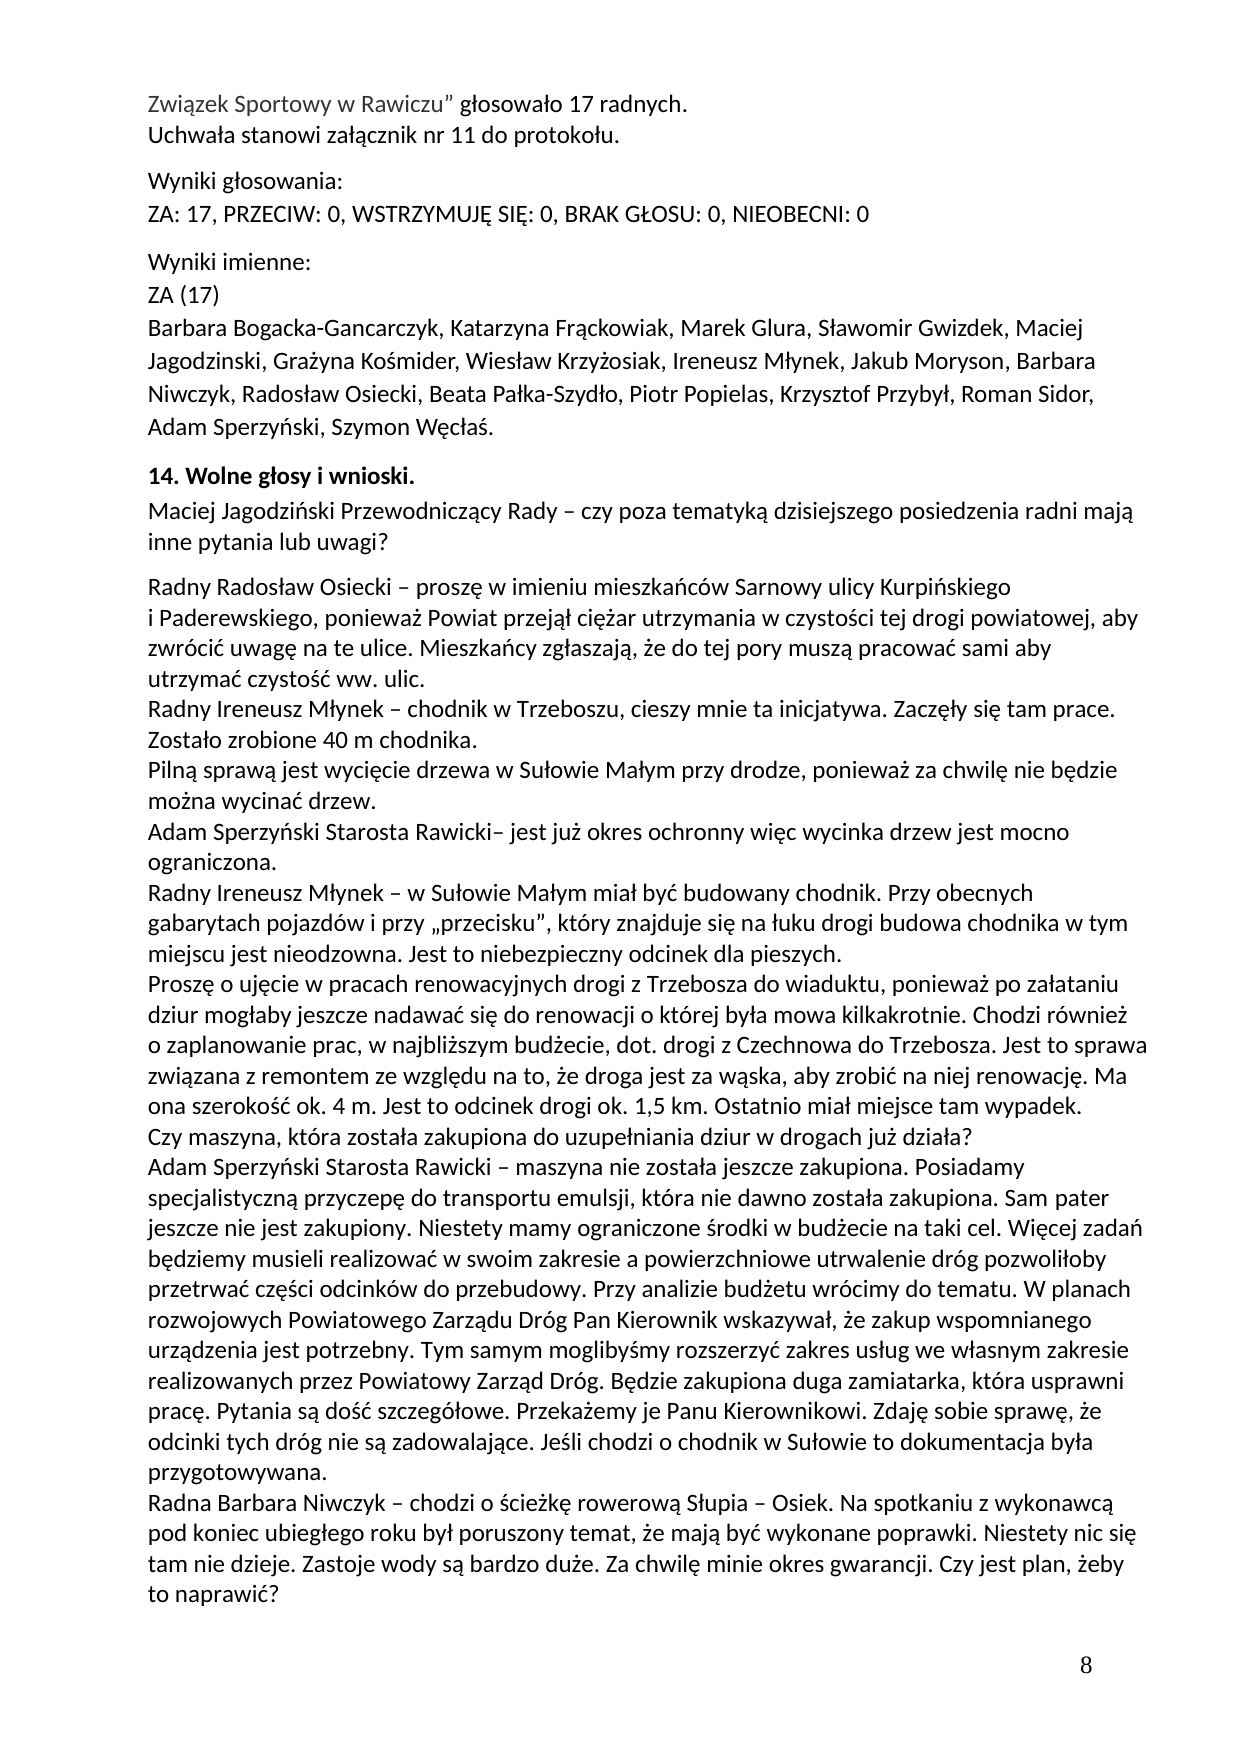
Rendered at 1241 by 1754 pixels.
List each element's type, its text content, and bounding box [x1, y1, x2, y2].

text Radny Ireneusz Młynek – chodnik w Trzeboszu, cieszy mnie ta inicjatywa. Zaczęły się tam prace. Zostało zrobione 40 m chodnika. [148, 693, 1152, 754]
text Czy maszyna, która została zakupiona do uzupełniania dziur w drogach już działa? [148, 1121, 1152, 1151]
text Pilną sprawą jest wycięcie drzewa w Sułowie Małym przy drodze, ponieważ za chwilę nie będzie można wycinać drzew. [148, 754, 1152, 816]
text Proszę o ujęcie w pracach renowacyjnych drogi z Trzebosza do wiaduktu, ponieważ po załataniu dziur mogłaby jeszcze nadawać się do renowacji o której była mowa kilkakrotnie. Chodzi również o zaplanowanie prac, w najbliższym budżecie, dot. drogi z Czechnowa do Trzebosza. Jest to sprawa związana z remontem ze względu na to, że droga jest za wąska, aby zrobić na niej renowację. Ma ona szerokość ok. 4 m. Jest to odcinek drogi ok. 1,5 km. Ostatnio miał miejsce tam wypadek. [148, 968, 1152, 1121]
text Wyniki imienne: [148, 246, 1152, 277]
list Wolne głosy i wnioski. [148, 460, 1152, 491]
text ZA (17) [148, 279, 1152, 309]
text Radna Barbara Niwczyk – chodzi o ścieżkę rowerową Słupia – Osiek. Na spotkaniu z wykonawcą pod koniec ubiegłego roku był poruszony temat, że mają być wykonane poprawki. Niestety nic się tam nie dzieje. Zastoje wody są bardzo duże. Za chwilę minie okres gwarancji. Czy jest plan, żeby to naprawić? [148, 1487, 1152, 1609]
text Radny Ireneusz Młynek – w Sułowie Małym miał być budowany chodnik. Przy obecnych gabarytach pojazdów i przy „przecisku”, który znajduje się na łuku drogi budowa chodnika w tym miejscu jest nieodzowna. Jest to niebezpieczny odcinek dla pieszych. [148, 877, 1152, 968]
text Adam Sperzyński Starosta Rawicki– jest już okres ochronny więc wycinka drzew jest mocno ograniczona. [148, 816, 1152, 877]
text Maciej Jagodziński Przewodniczący Rady – czy poza tematyką dzisiejszego posiedzenia radni mają inne pytania lub uwagi? [148, 495, 1152, 556]
text Barbara Bogacka-Gancarczyk, Katarzyna Frąckowiak, Marek Glura, Sławomir Gwizdek, Maciej Jagodzinski, Grażyna Kośmider, Wiesław Krzyżosiak, Ireneusz Młynek, Jakub Moryson, Barbara Niwczyk, Radosław Osiecki, Beata Pałka-Szydło, Piotr Popielas, Krzysztof Przybył, Roman Sidor, Adam Sperzyński, Szymon Węcłaś. [148, 312, 1152, 441]
text Radny Radosław Osiecki – proszę w imieniu mieszkańców Sarnowy ulicy Kurpińskiego i Paderewskiego, ponieważ Powiat przejął ciężar utrzymania w czystości tej drogi powiatowej, aby zwrócić uwagę na te ulice. Mieszkańcy zgłaszają, że do tej pory muszą pracować sami aby utrzymać czystość ww. ulic. [148, 571, 1152, 693]
text ZA: 17, PRZECIW: 0, WSTRZYMUJĘ SIĘ: 0, BRAK GŁOSU: 0, NIEOBECNI: 0 [148, 198, 1152, 228]
text Wyniki głosowania: [148, 165, 1152, 196]
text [148, 89, 1152, 150]
text Adam Sperzyński Starosta Rawicki – maszyna nie została jeszcze zakupiona. Posiadamy specjalistyczną przyczepę do transportu emulsji, która nie dawno została zakupiona. Sam pater jeszcze nie jest zakupiony. Niestety mamy ograniczone środki w budżecie na taki cel. Więcej zadań będziemy musieli realizować w swoim zakresie a powierzchniowe utrwalenie dróg pozwoliłoby przetrwać części odcinków do przebudowy. Przy analizie budżetu wrócimy do tematu. W planach rozwojowych Powiatowego Zarządu Dróg Pan Kierownik wskazywał, że zakup wspomnianego urządzenia jest potrzebny. Tym samym moglibyśmy rozszerzyć zakres usług we własnym zakresie realizowanych przez Powiatowy Zarząd Dróg. Będzie zakupiona duga zamiatarka, która usprawni pracę. Pytania są dość szczegółowe. Przekażemy je Panu Kierownikowi. Zdaję sobie sprawę, że odcinki tych dróg nie są zadowalające. Jeśli chodzi o chodnik w Sułowie to dokumentacja była przygotowywana. [148, 1151, 1152, 1487]
